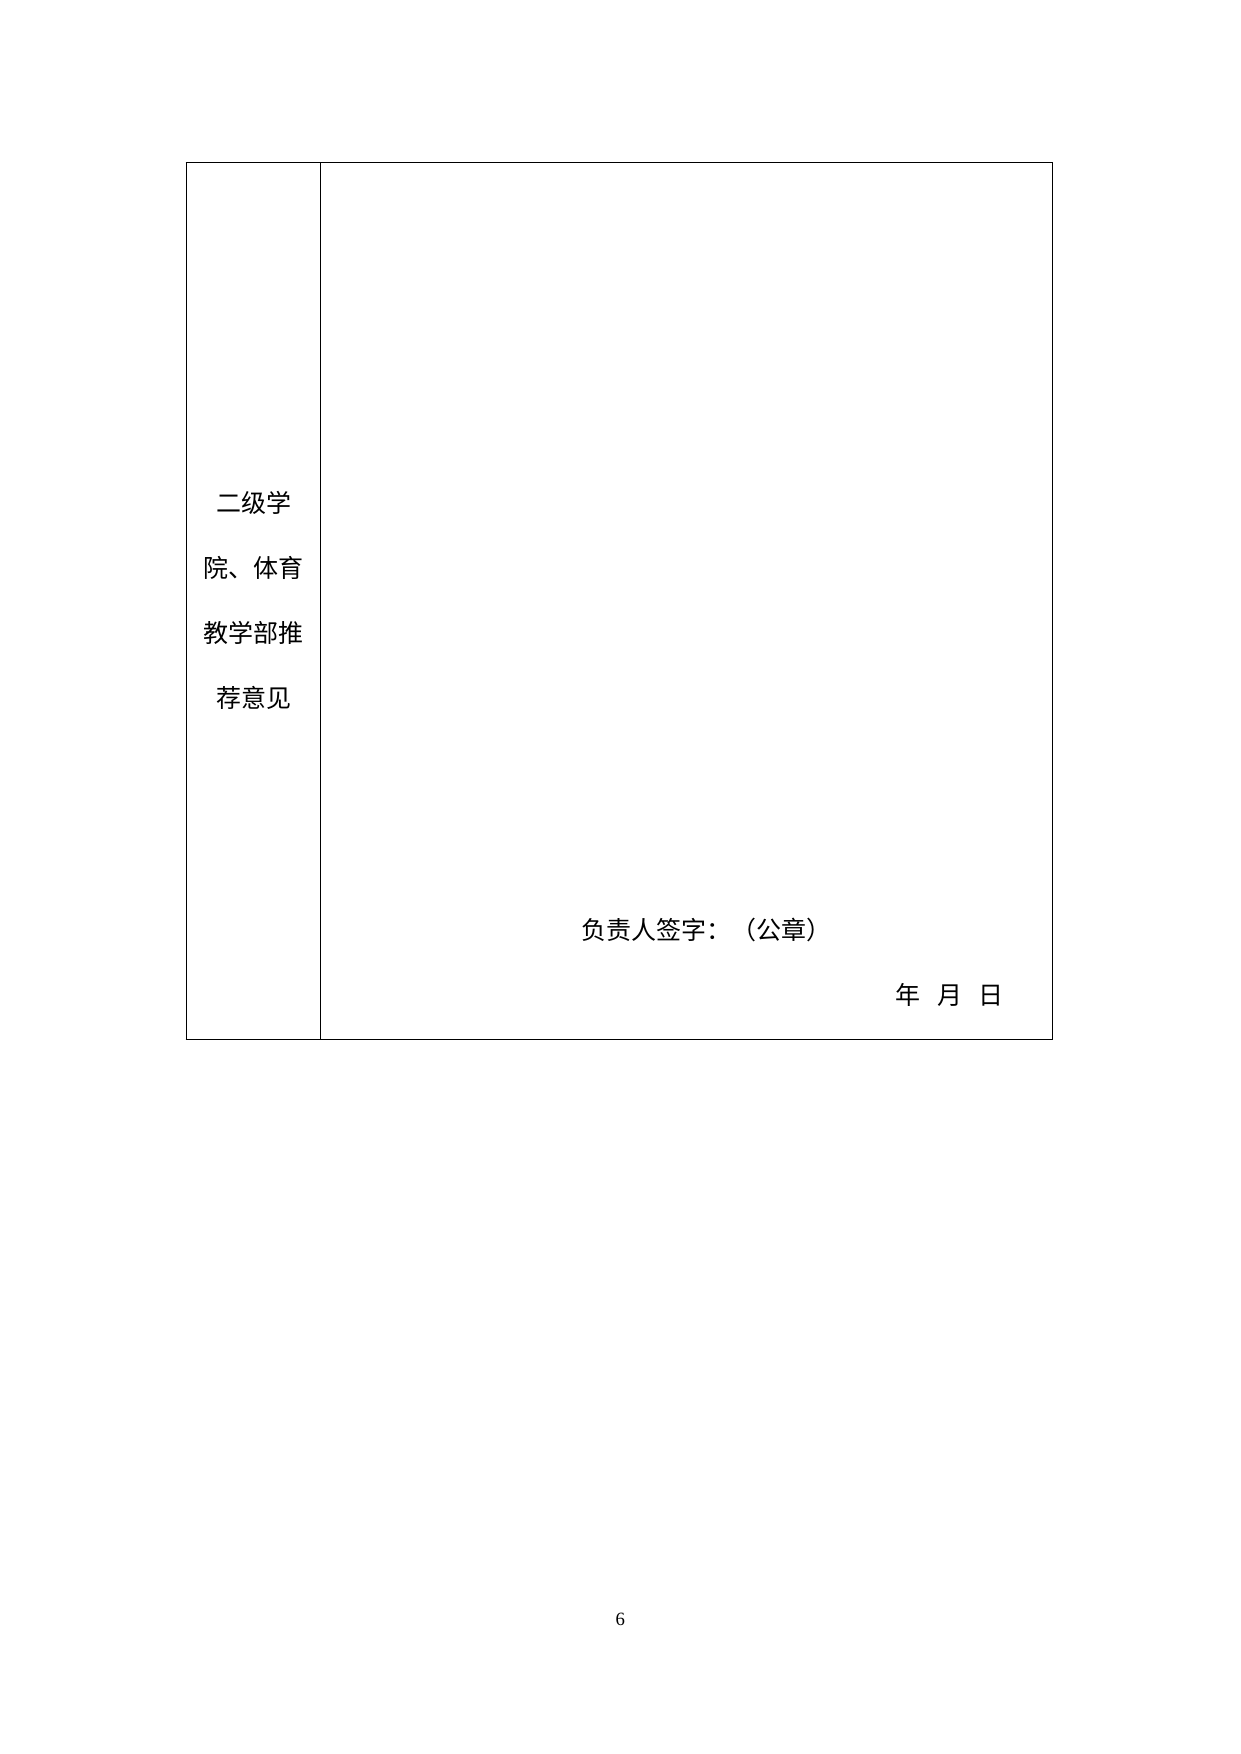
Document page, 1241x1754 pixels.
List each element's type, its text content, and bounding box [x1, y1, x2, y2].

table_header 负责人签字：（公章） 年 月 日 [321, 163, 1052, 1039]
table_header 二级学院、体育教学部推荐意见 [187, 163, 320, 1039]
